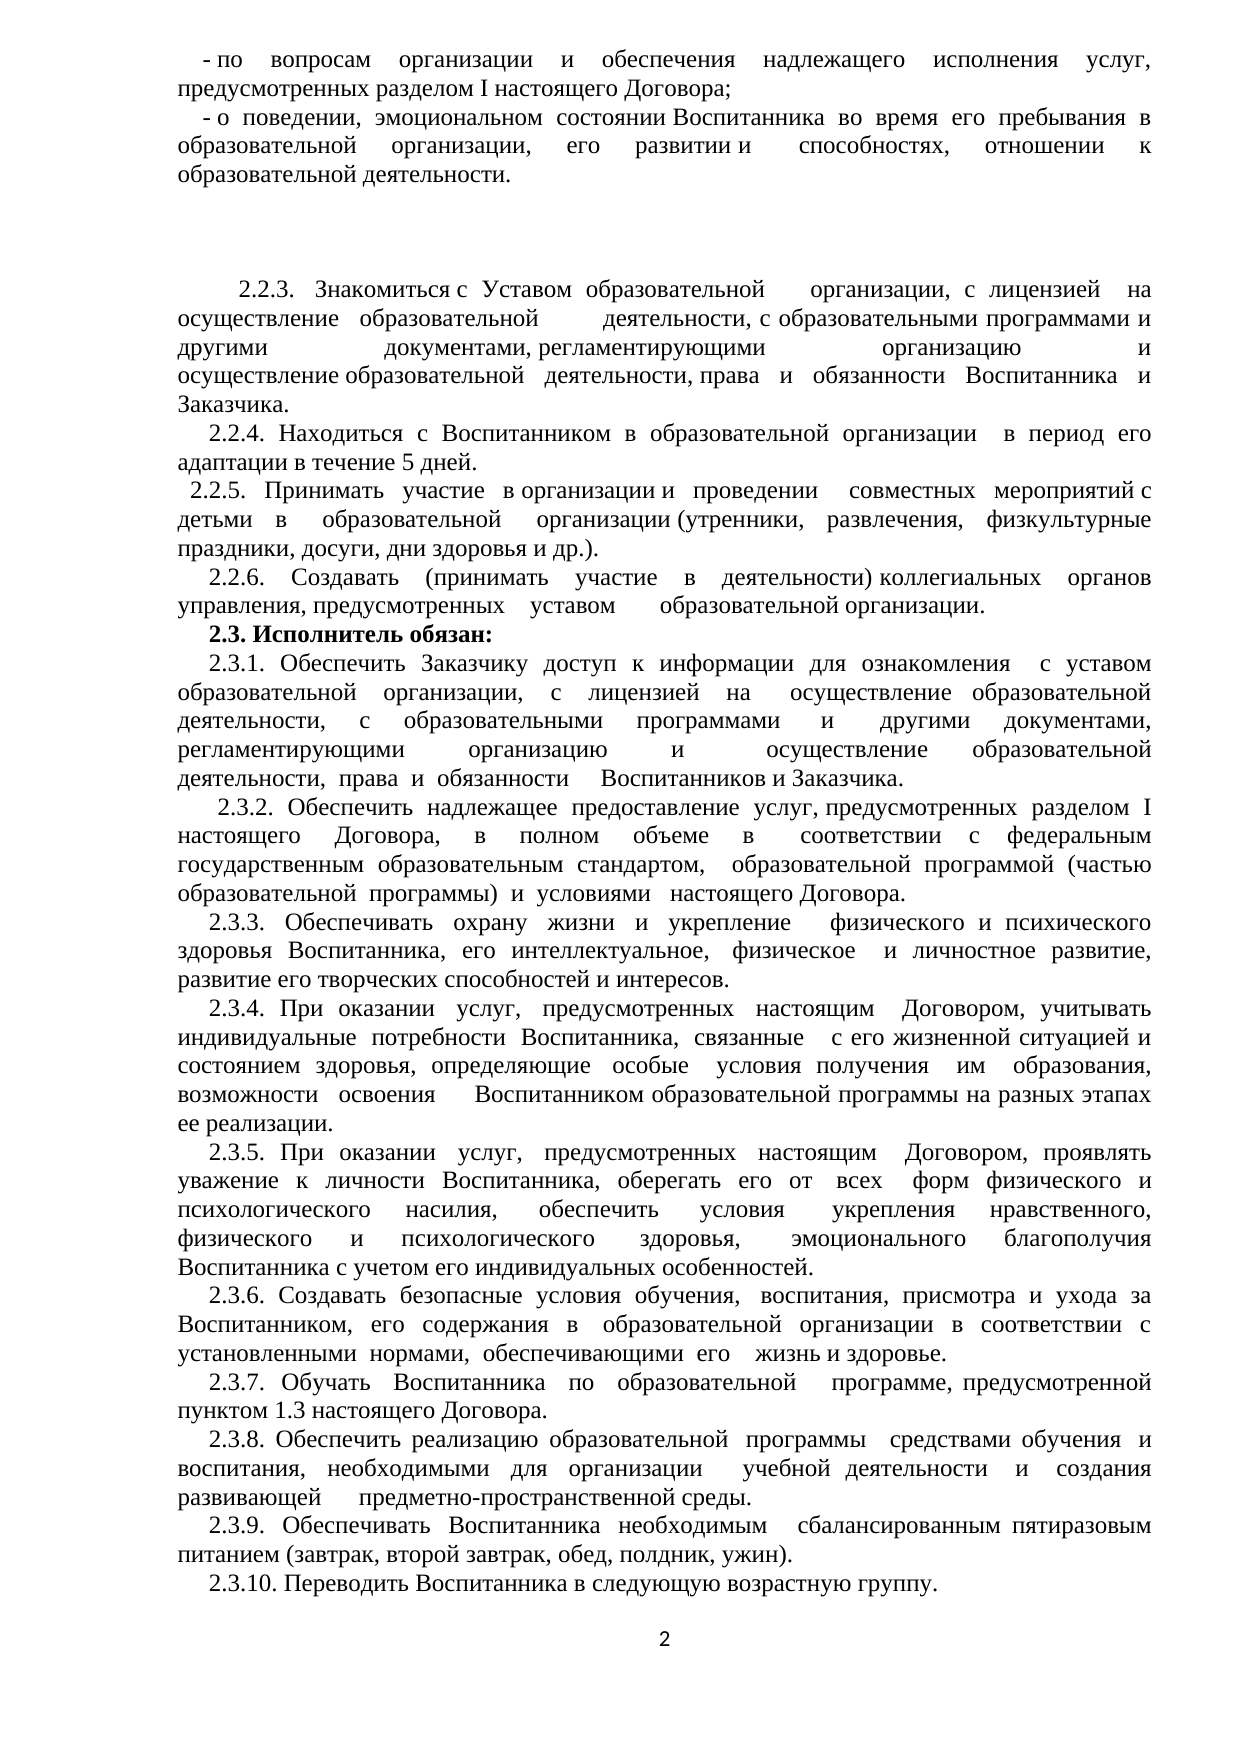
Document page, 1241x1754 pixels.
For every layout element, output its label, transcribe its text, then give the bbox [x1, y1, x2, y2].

text 2.3.1. Обеспечить Заказчику доступ к информации для ознакомления с уставом образовательной организации, с лицензией на осуществление образовательной деятельности, с образовательными программами и другими документами, регламентирующими организацию и осуществление образовательной деятельности, права и обязанности Воспитанников и Заказчика. [177, 648, 1152, 792]
text 2.3.9. Обеспечивать Воспитанника необходимым сбалансированным пятиразовым питанием (завтрак, второй завтрак, обед, полдник, ужин). [177, 1511, 1152, 1568]
text 2.2.3. Знакомиться с Уставом образовательной организации, с лицензией на осуществление образовательной деятельности, с образовательными программами и другими документами, регламентирующими организацию и осуществление образовательной деятельности, права и обязанности Воспитанника и Заказчика. [177, 274, 1152, 418]
text 2.3.3. Обеспечивать охрану жизни и укрепление физического и психического здоровья Воспитанника, его интеллектуальное, физическое и личностное развитие, развитие его творческих способностей и интересов. [177, 907, 1152, 993]
text 2.3.10. Переводить Воспитанника в следующую возрастную группу. [177, 1568, 1152, 1597]
text 2.3.2. Обеспечить надлежащее предоставление услуг, предусмотренных разделом I настоящего Договора, в полном объеме в соответствии с федеральным государственным образовательным стандартом, образовательной программой (частью образовательной программы) и условиями настоящего Договора. [177, 792, 1152, 907]
text 2.3. Исполнитель обязан: [177, 619, 1152, 648]
text - о поведении, эмоциональном состоянии Воспитанника во время его пребывания в образовательной организации, его развитии и способностях, отношении к образовательной деятельности. [177, 102, 1152, 188]
text 2.3.7. Обучать Воспитанника по образовательной программе, предусмотренной пунктом 1.3 настоящего Договора. [177, 1367, 1152, 1424]
text 2.3.5. При оказании услуг, предусмотренных настоящим Договором, проявлять уважение к личности Воспитанника, оберегать его от всех форм физического и психологического насилия, обеспечить условия укрепления нравственного, физического и психологического здоровья, эмоционального благополучия Воспитанника с учетом его индивидуальных особенностей. [177, 1137, 1152, 1281]
text 2.2.4. Находиться с Воспитанником в образовательной организации в период его адаптации в течение 5 дней. [177, 418, 1152, 476]
text 2.2.6. Создавать (принимать участие в деятельности) коллегиальных органов управления, предусмотренных уставом образовательной организации. [177, 562, 1152, 619]
text - по вопросам организации и обеспечения надлежащего исполнения услуг, предусмотренных разделом I настоящего Договора; [177, 44, 1152, 102]
text 2.3.8. Обеспечить реализацию образовательной программы средствами обучения и воспитания, необходимыми для организации учебной деятельности и создания развивающей предметно-пространственной среды. [177, 1424, 1152, 1511]
text 2.2.5. Принимать участие в организации и проведении совместных мероприятий с детьми в образовательной организации (утренники, развлечения, физкультурные праздники, досуги, дни здоровья и др.). [177, 476, 1152, 562]
text 2.3.4. При оказании услуг, предусмотренных настоящим Договором, учитывать индивидуальные потребности Воспитанника, связанные с его жизненной ситуацией и состоянием здоровья, определяющие особые условия получения им образования, возможности освоения Воспитанником образовательной программы на разных этапах ее реализации. [177, 993, 1152, 1137]
text 2.3.6. Создавать безопасные условия обучения, воспитания, присмотра и ухода за Воспитанником, его содержания в образовательной организации в соответствии с установленными нормами, обеспечивающими его жизнь и здоровье. [177, 1281, 1152, 1367]
